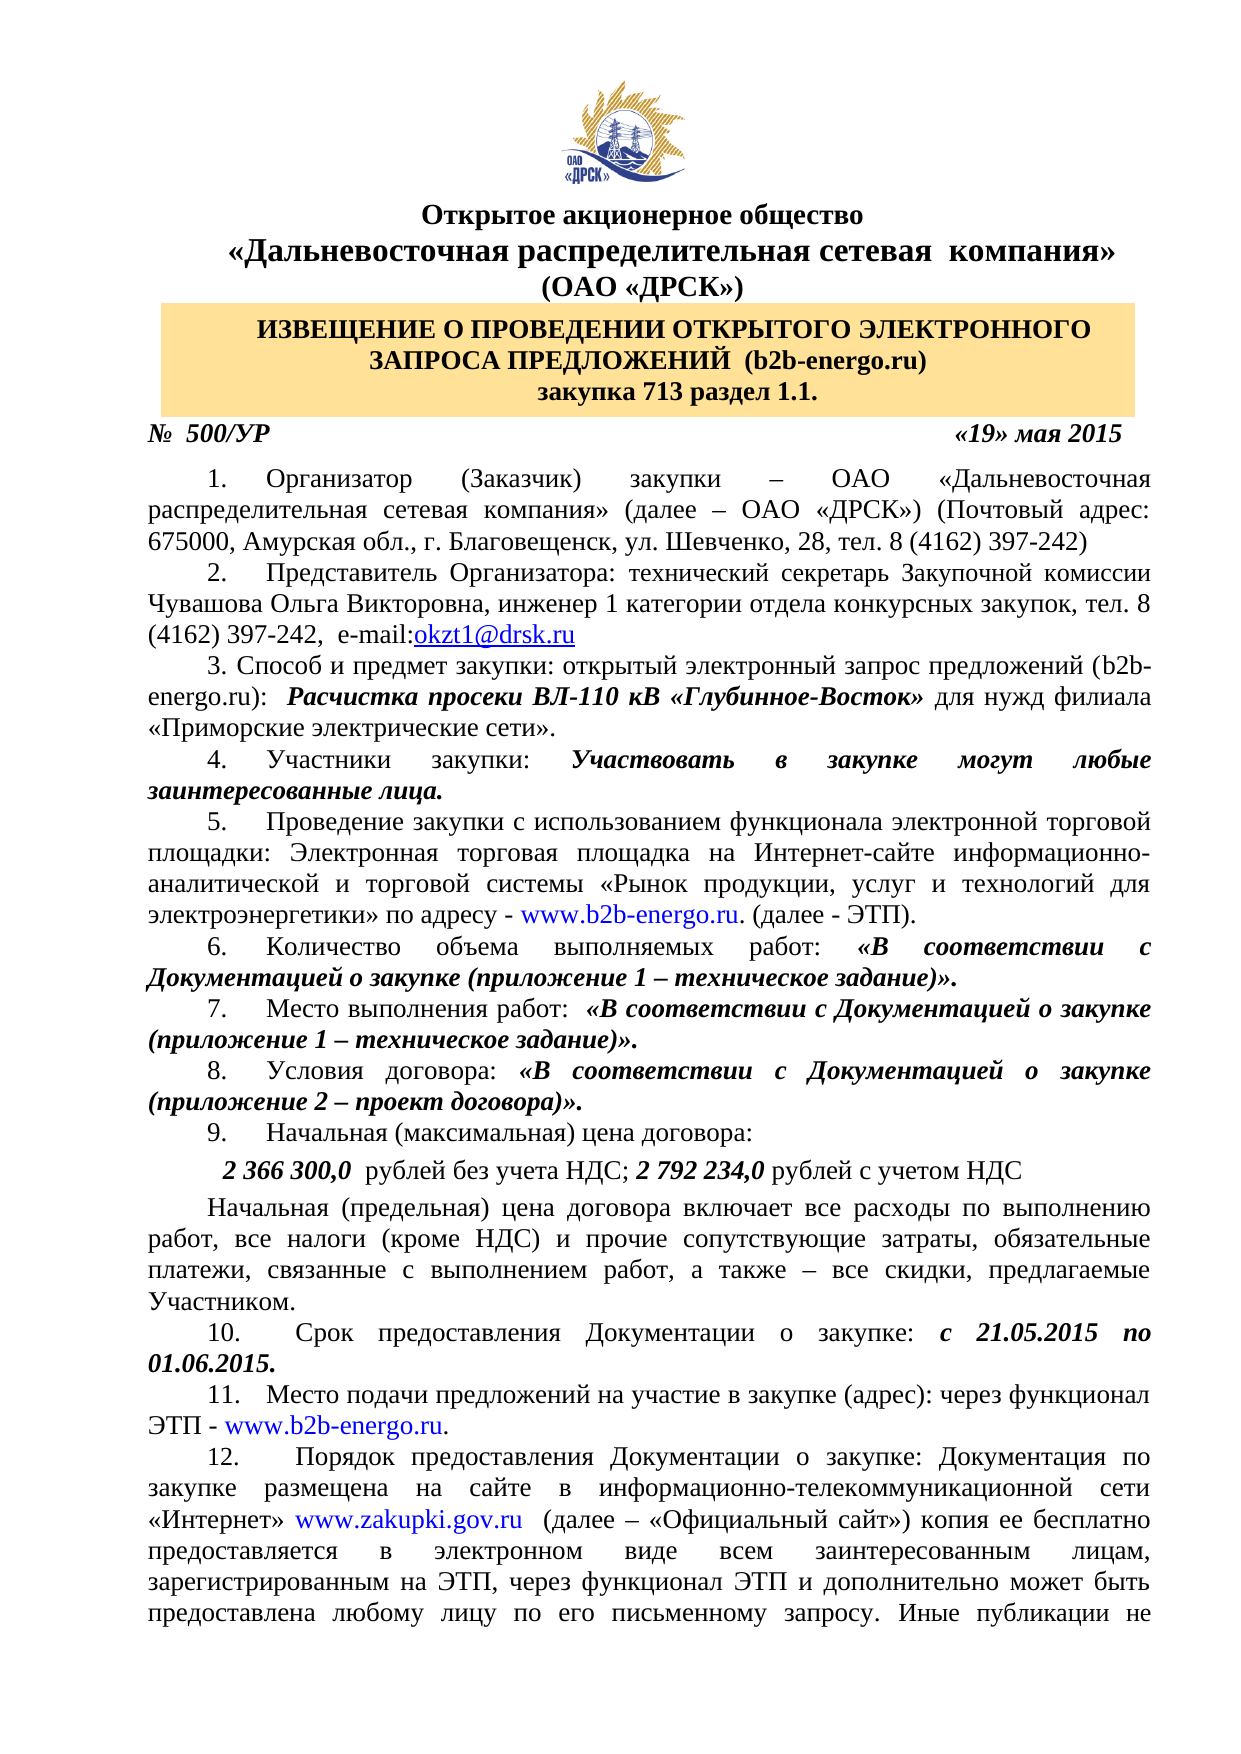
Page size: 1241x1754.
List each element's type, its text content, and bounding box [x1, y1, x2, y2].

list 2 366 300,0 рублей без учета НДС; 2 792 234,0 рублей с учетом НДС [223, 1154, 1152, 1185]
text Начальная (предельная) цена договора включает все расходы по выполнению работ, все налоги (кроме НДС) и прочие сопутствующие затраты, обязательные платежи, связанные с выполнением работ, а также – все скидки, предлагаемые Участником. [148, 1191, 1152, 1316]
list Начальная (максимальная) цена договора: [148, 1116, 1152, 1148]
list Место подачи предложений на участие в закупке (адрес): через функционал ЭТП - www.b2b-energo.ru. [148, 1378, 1152, 1440]
list Срок предоставления Документации о закупке: с 21.05.2015 по 01.06.2015. [148, 1316, 1152, 1378]
list Условия договора: «В соответствии с Документацией о закупке (приложение 2 – проект договора)». [148, 1054, 1152, 1116]
list Проведение закупки с использованием функционала электронной торговой площадки: Электронная торговая площадка на Интернет-сайте информационно-аналитической и торговой системы «Рынок продукции, услуг и технологий для электроэнергетики» по адресу - www.b2b-energo.ru. (далее - ЭТП). [148, 805, 1152, 929]
table_header ИЗВЕЩЕНИЕ О ПРОВЕДЕНИИ ОТКРЫТОГО ЭЛЕКТРОННОГО ЗАПРОСА ПРЕДЛОЖЕНИЙ (b2b-energo.ru) закупка 713 раздел 1.1. [161, 303, 1135, 417]
list Представитель Организатора: технический секретарь Закупочной комиссии Чувашова Ольга Викторовна, инженер 1 категории отдела конкурсных закупок, тел. 8 (4162) 397-242, e-mail:okzt1@drsk.ru [148, 556, 1152, 649]
list Количество объема выполняемых работ: «В соответствии с Документацией о закупке (приложение 1 – техническое задание)». [148, 929, 1152, 992]
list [148, 1440, 1152, 1627]
text (ОАО «ДРСК») [148, 269, 1137, 303]
picture [560, 80, 686, 184]
list Место выполнения работ: «В соответствии с Документацией о закупке (приложение 1 – техническое задание)». [148, 992, 1152, 1054]
list Способ и предмет закупки: открытый электронный запрос предложений (b2b-energo.ru): Расчистка просеки ВЛ-110 кВ «Глубинное-Восток» для нужд филиала «Приморские электрические сети». [148, 649, 1152, 743]
table_header «19» мая 2015 [635, 417, 1133, 448]
text Открытое акционерное общество [148, 197, 1137, 231]
list Организатор (Заказчик) закупки – ОАО «Дальневосточная распределительная сетевая компания» (далее – ОАО «ДРСК») (Почтовый адрес: 675000, Амурская обл., г. Благовещенск, ул. Шевченко, 28, тел. 8 (4162) 397-242) [148, 462, 1152, 556]
table_header № 500/УР [136, 417, 635, 448]
list Участники закупки: Участвовать в закупке могут любые заинтересованные лица. [148, 743, 1152, 805]
text «Дальневосточная распределительная сетевая компания» [148, 231, 1137, 269]
